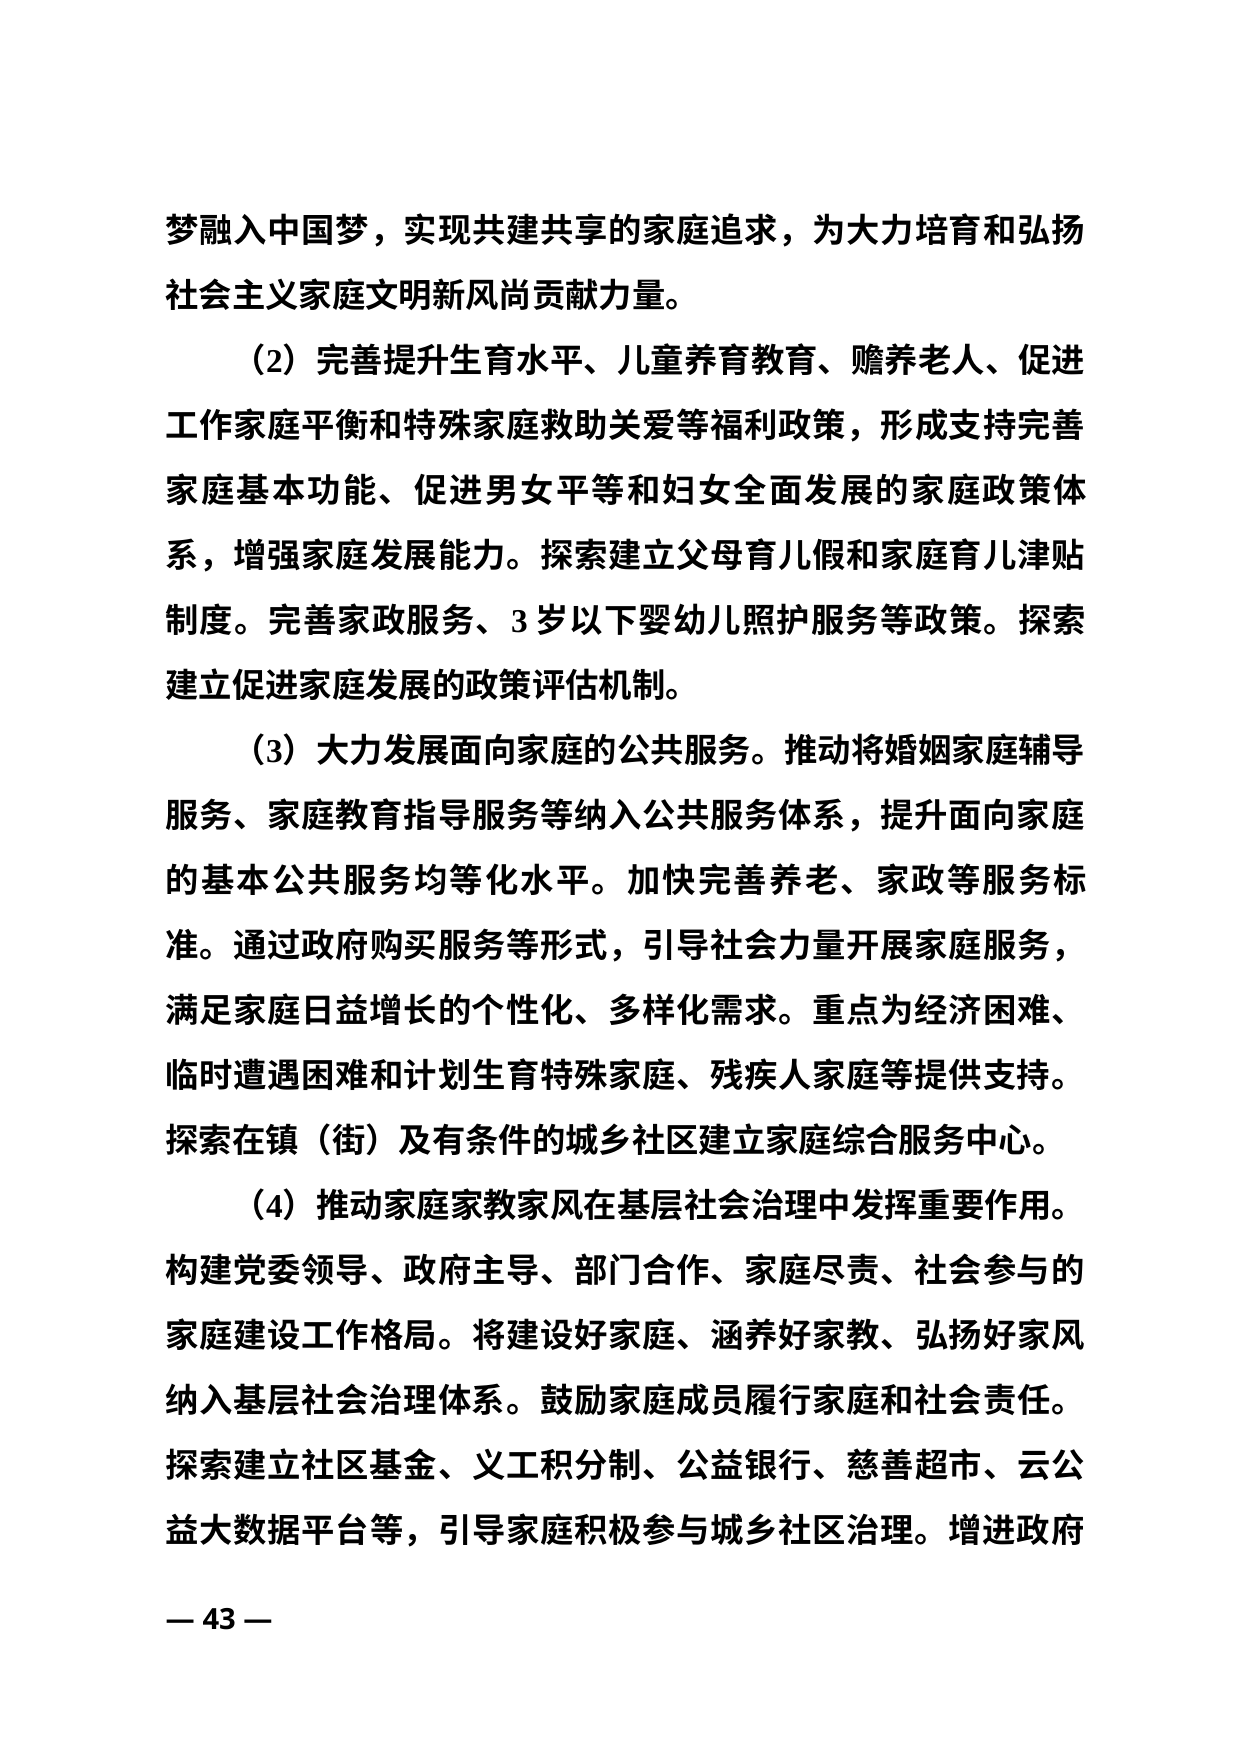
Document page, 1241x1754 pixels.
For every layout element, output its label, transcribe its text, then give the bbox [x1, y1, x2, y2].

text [165, 1170, 1087, 1560]
text （2）完善提升生育水平、儿童养育教育、赡养老人、促进工作家庭平衡和特殊家庭救助关爱等福利政策，形成支持完善家庭基本功能、促进男女平等和妇女全面发展的家庭政策体系，增强家庭发展能力。探索建立父母育儿假和家庭育儿津贴制度。完善家政服务、3岁以下婴幼儿照护服务等政策。探索建立促进家庭发展的政策评估机制。 [165, 325, 1087, 715]
text （3）大力发展面向家庭的公共服务。推动将婚姻家庭辅导服务、家庭教育指导服务等纳入公共服务体系，提升面向家庭的基本公共服务均等化水平。加快完善养老、家政等服务标准。通过政府购买服务等形式，引导社会力量开展家庭服务，满足家庭日益增长的个性化、多样化需求。重点为经济困难、临时遭遇困难和计划生育特殊家庭、残疾人家庭等提供支持。探索在镇（街）及有条件的城乡社区建立家庭综合服务中心。 [165, 715, 1087, 1170]
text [165, 195, 1087, 325]
